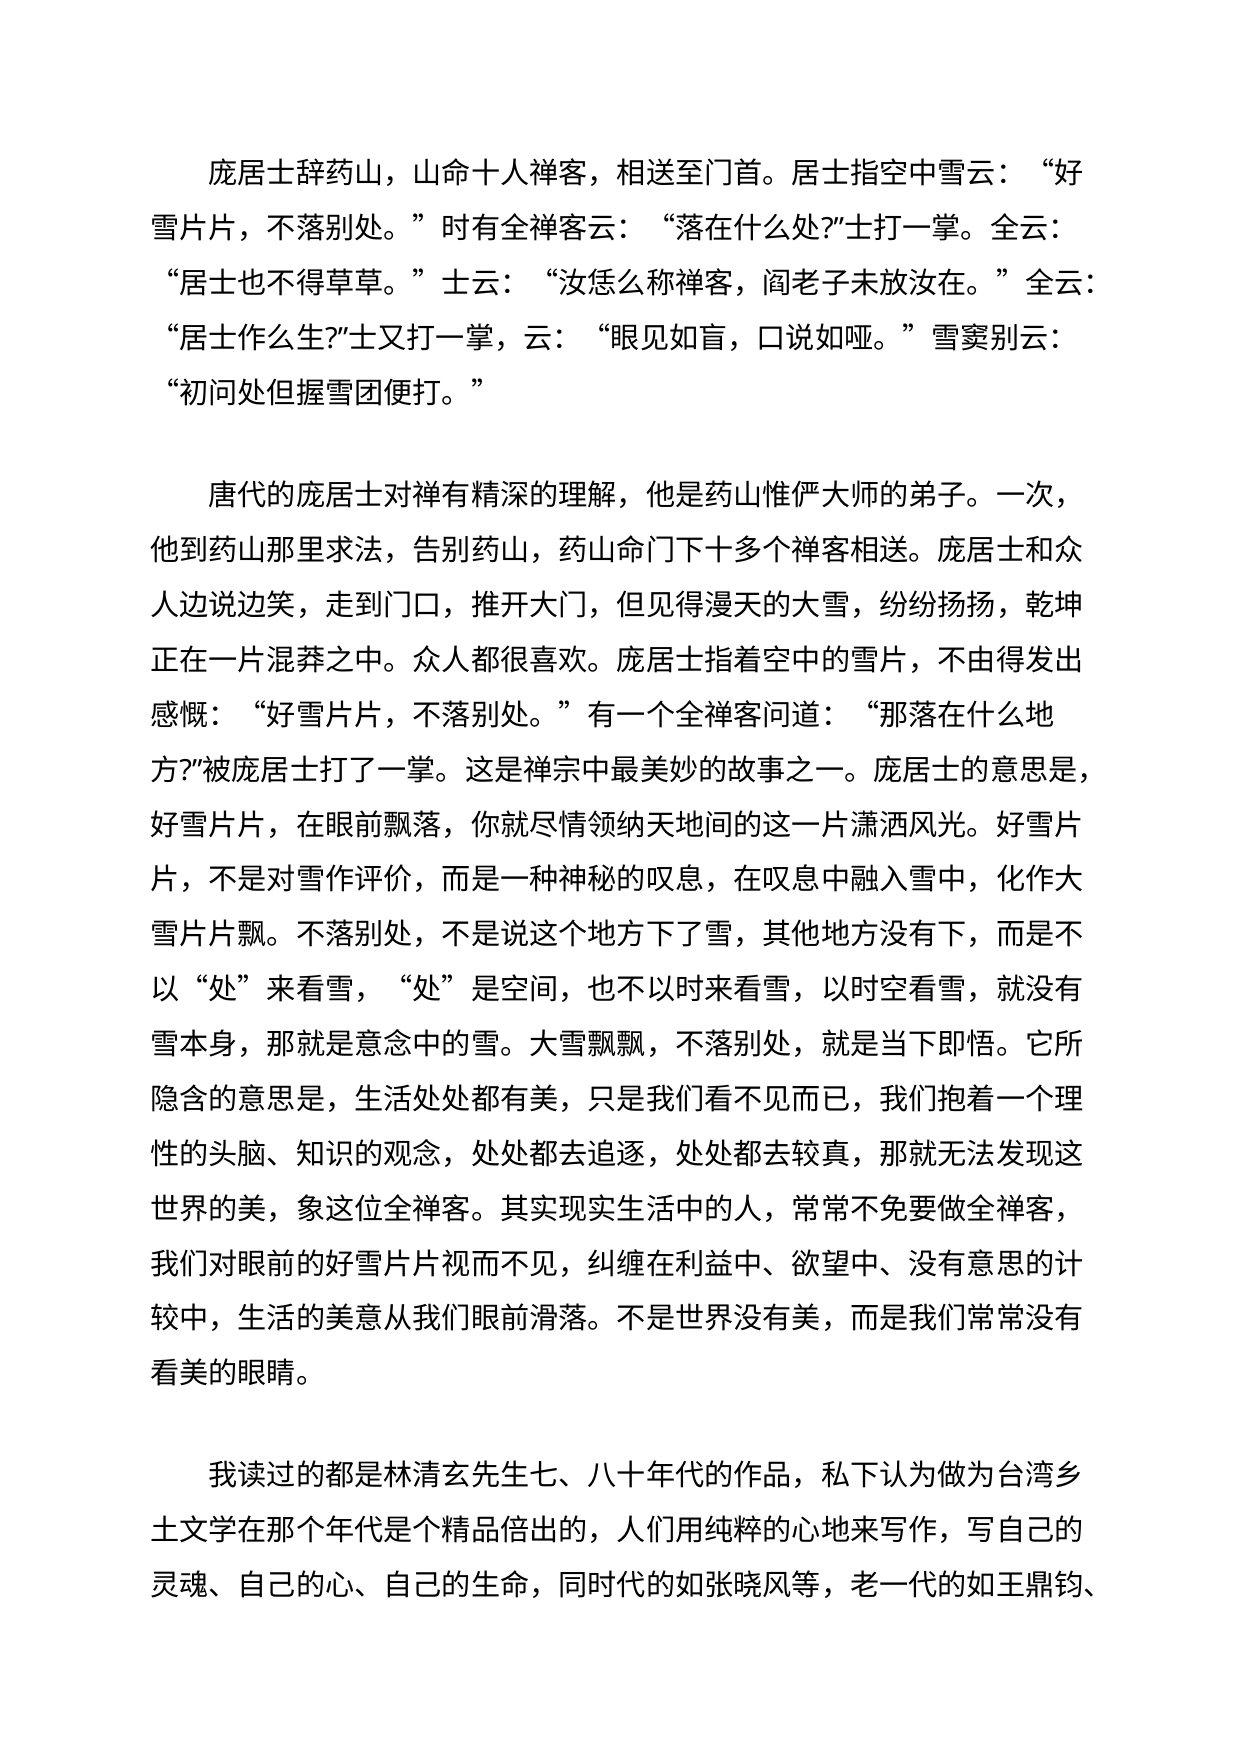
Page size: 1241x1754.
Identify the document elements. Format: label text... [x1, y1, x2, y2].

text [150, 1452, 1090, 1604]
text 庞居士辞药山，山命十人禅客，相送至门首。居士指空中雪云：“好雪片片，不落别处。”时有全禅客云：“落在什么处?”士打一掌。全云：“居士也不得草草。”士云：“汝恁么称禅客，阎老子未放汝在。”全云：“居士作么生?”士又打一掌，云：“眼见如盲，口说如哑。”雪窦别云：“初问处但握雪团便打。” [150, 150, 1090, 412]
text 唐代的庞居士对禅有精深的理解，他是药山惟俨大师的弟子。一次，他到药山那里求法，告别药山，药山命门下十多个禅客相送。庞居士和众人边说边笑，走到门口，推开大门，但见得漫天的大雪，纷纷扬扬，乾坤正在一片混莽之中。众人都很喜欢。庞居士指着空中的雪片，不由得发出感慨：“好雪片片，不落别处。”有一个全禅客问道：“那落在什么地方?”被庞居士打了一掌。这是禅宗中最美妙的故事之一。庞居士的意思是，好雪片片，在眼前飘落，你就尽情领纳天地间的这一片潇洒风光。好雪片片，不是对雪作评价，而是一种神秘的叹息，在叹息中融入雪中，化作大雪片片飘。不落别处，不是说这个地方下了雪，其他地方没有下，而是不以“处”来看雪，“处”是空间，也不以时来看雪，以时空看雪，就没有雪本身，那就是意念中的雪。大雪飘飘，不落别处，就是当下即悟。它所隐含的意思是，生活处处都有美，只是我们看不见而已，我们抱着一个理性的头脑、知识的观念，处处都去追逐，处处都去较真，那就无法发现这世界的美，象这位全禅客。其实现实生活中的人，常常不免要做全禅客，我们对眼前的好雪片片视而不见，纠缠在利益中、欲望中、没有意思的计较中，生活的美意从我们眼前滑落。不是世界没有美，而是我们常常没有看美的眼睛。 [150, 472, 1090, 1392]
